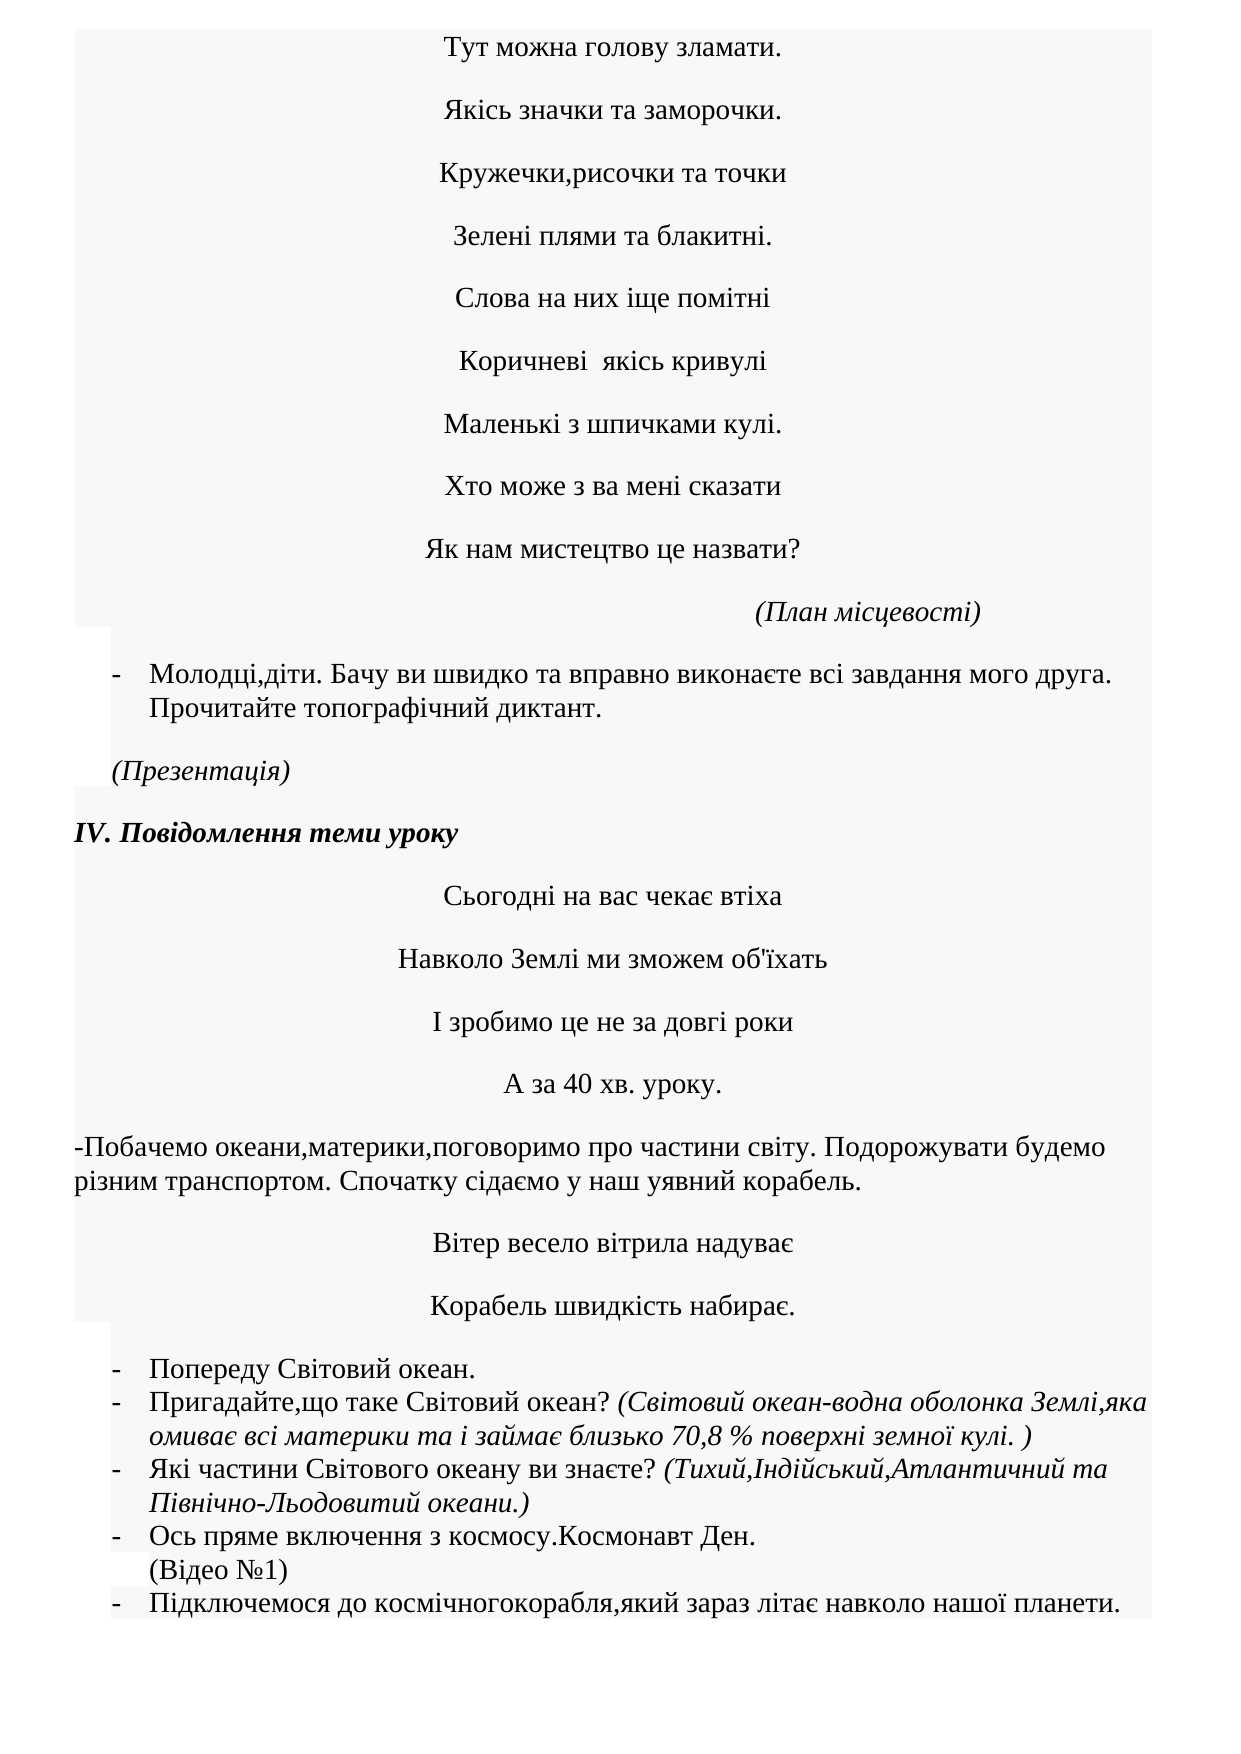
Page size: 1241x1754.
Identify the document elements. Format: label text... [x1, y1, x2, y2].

text Маленькі з шпичками кулі. [74, 406, 1152, 439]
text Кружечки,рисочки та точки [74, 155, 1152, 188]
text Хто може з ва мені сказати [74, 468, 1152, 502]
text І зробимо це не за довгі роки [74, 1004, 1152, 1037]
text Зелені плями та блакитні. [74, 218, 1152, 251]
list Підключемося до космічногокорабля,який зараз літає навколо нашої планети. [111, 1586, 1152, 1619]
text Слова на них іще помітні [74, 280, 1152, 314]
text IV. Повідомлення теми уроку [74, 816, 1152, 849]
list Які частини Світового океану ви знаєте? (Тихий,Індійський,Атлантичний та Північно-Льодовитий океани.) [111, 1451, 1152, 1518]
list Ось пряме включення з космосу.Космонавт Ден. [111, 1518, 1152, 1552]
text Вітер весело вітрила надуває [74, 1225, 1152, 1259]
text Тут можна голову зламати. [74, 29, 1152, 63]
text Якісь значки та заморочки. [74, 92, 1152, 126]
list Попереду Світовий океан. [111, 1351, 1152, 1384]
text Сьогодні на вас чекає втіха [74, 878, 1152, 912]
text Як нам мистецтво це назвати? [74, 531, 1152, 565]
list (Відео №1) [149, 1552, 1152, 1586]
text (Презентація) [111, 753, 1152, 786]
text Навколо Землі ми зможем об'їхать [74, 941, 1152, 974]
text (План місцевості) [74, 594, 1152, 627]
text А за 40 хв. уроку. [74, 1066, 1152, 1100]
text -Побачемо океани,материки,поговоримо про частини світу. Подорожувати будемо різним транспортом. Спочатку сідаємо у наш уявний корабель. [74, 1129, 1152, 1196]
list Пригадайте,що таке Світовий океан? (Світовий океан-водна оболонка Землі,яка омиває всі материки та і займає близько 70,8 % поверхні земної кулі. ) [111, 1384, 1152, 1451]
text Коричневі якісь кривулі [74, 343, 1152, 377]
list Молодці,діти. Бачу ви швидко та вправно виконаєте всі завдання мого друга. Прочитайте топографічний диктант. [111, 657, 1152, 724]
text Корабель швидкість набирає. [74, 1288, 1152, 1322]
